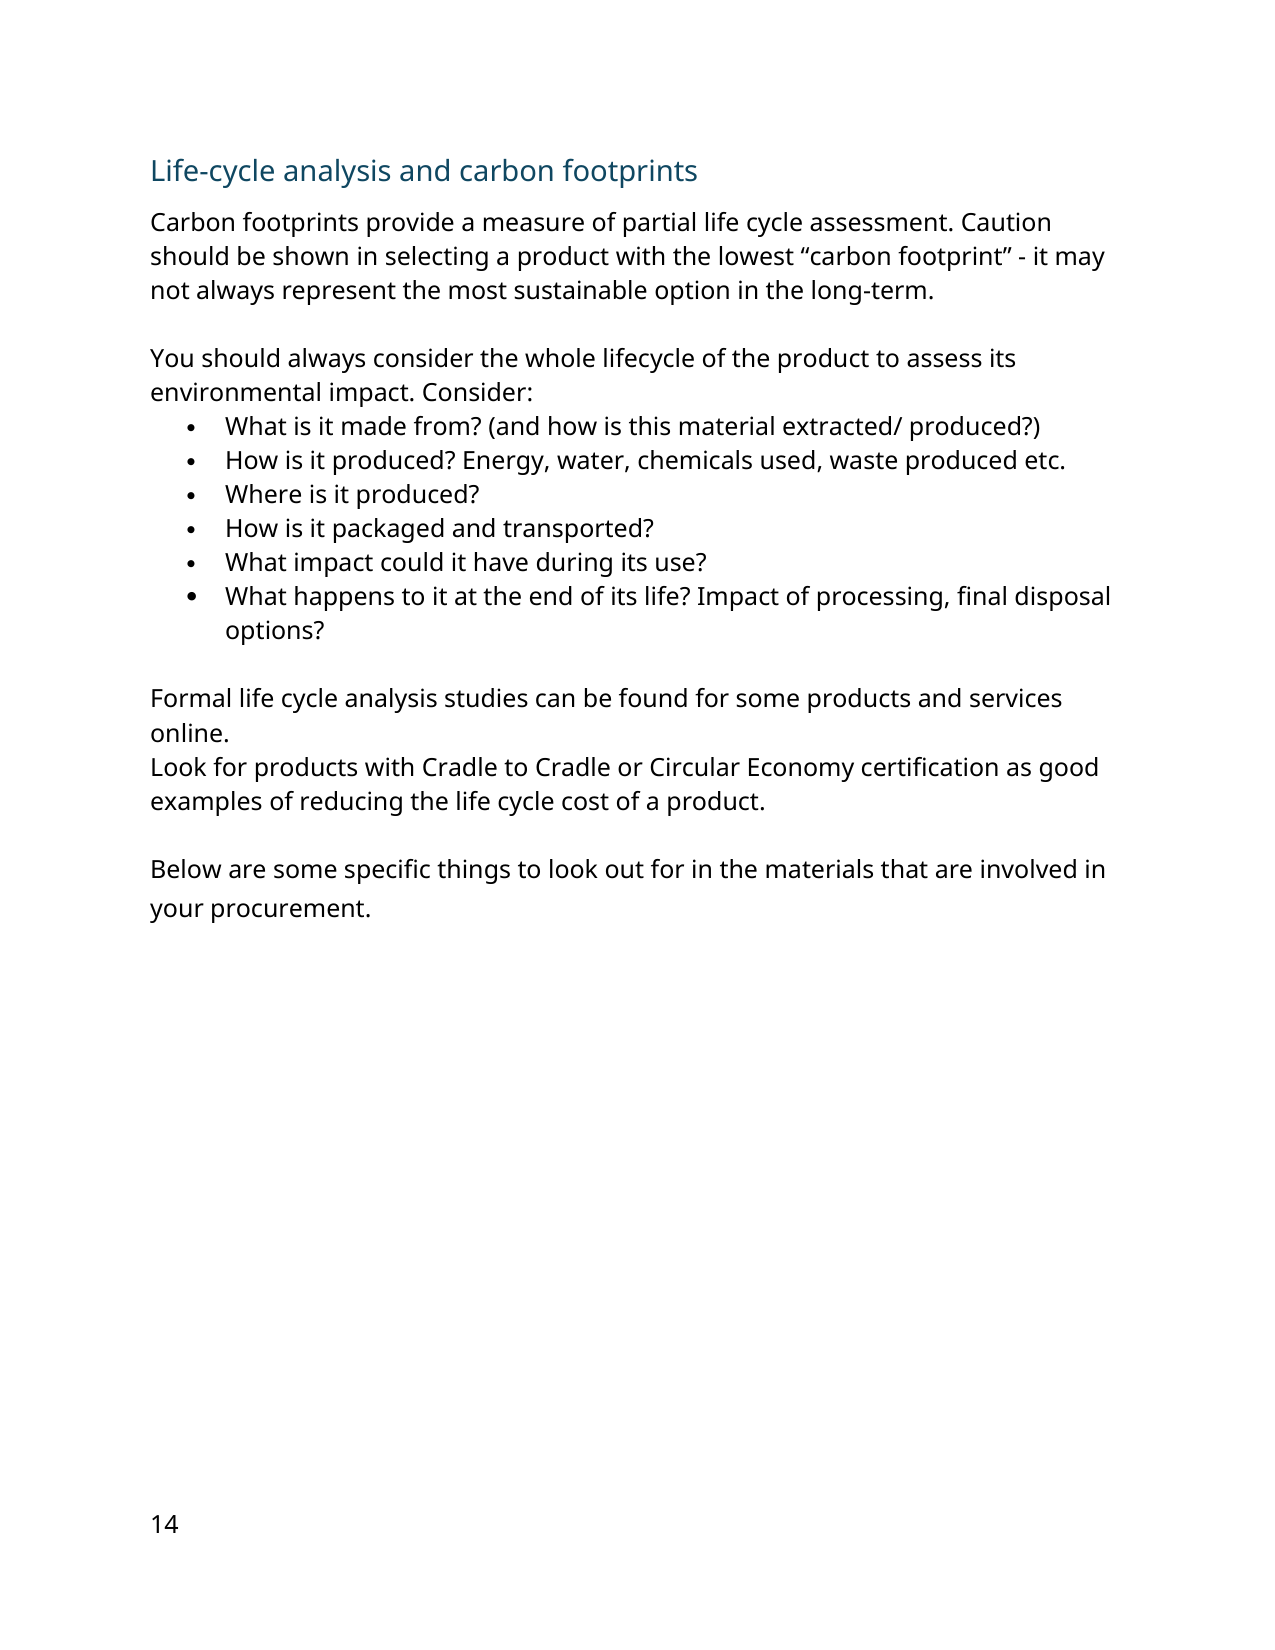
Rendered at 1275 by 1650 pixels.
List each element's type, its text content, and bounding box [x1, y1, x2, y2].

list How is it packaged and transported? [187, 511, 1125, 545]
list What impact could it have during its use? [187, 545, 1125, 579]
text Below are some specific things to look out for in the materials that are involved in your procurement. [150, 851, 1125, 925]
list How is it produced? Energy, water, chemicals used, waste produced etc. [187, 443, 1125, 477]
list What is it made from? (and how is this material extracted/ produced?) [187, 409, 1125, 443]
text Carbon footprints provide a measure of partial life cycle assessment. Caution should be shown in selecting a product with the lowest “carbon footprint” - it may not always represent the most sustainable option in the long-term. [150, 204, 1125, 306]
list What happens to it at the end of its life? Impact of processing, final disposal options? [187, 579, 1125, 647]
list Where is it produced? [187, 477, 1125, 511]
text Formal life cycle analysis studies can be found for some products and services online. [150, 681, 1125, 749]
subtitle Life-cycle analysis and carbon footprints [150, 150, 1125, 190]
text You should always consider the whole lifecycle of the product to assess its environmental impact. Consider: [150, 341, 1125, 409]
text Look for products with Cradle to Cradle or Circular Economy certification as good examples of reducing the life cycle cost of a product. [150, 749, 1125, 817]
